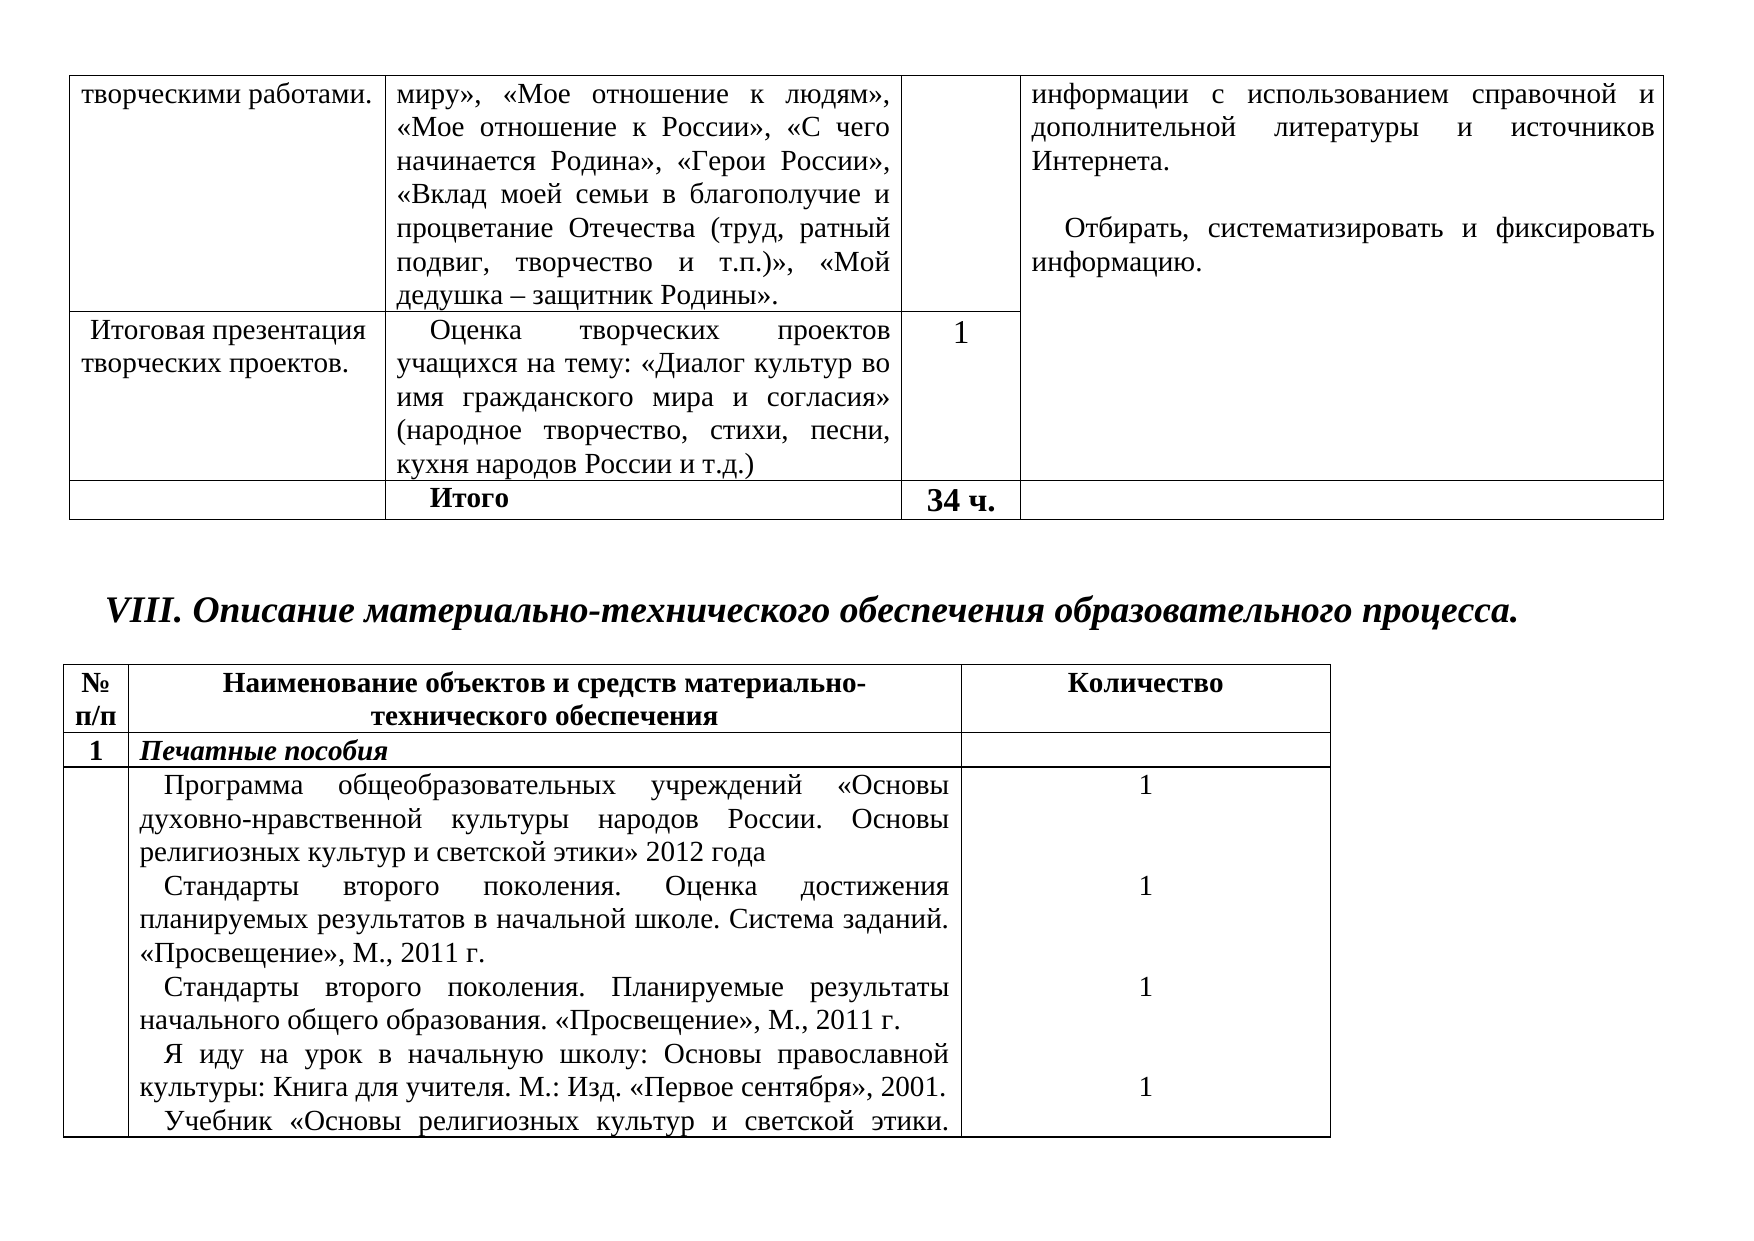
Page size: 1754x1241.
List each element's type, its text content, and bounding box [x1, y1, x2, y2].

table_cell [129, 768, 961, 1136]
table_cell [70, 481, 385, 519]
table_cell [962, 733, 1330, 766]
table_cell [70, 76, 385, 311]
table_cell 1 [64, 733, 128, 766]
table_cell 34 ч. [902, 481, 1020, 519]
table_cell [386, 76, 901, 311]
table_cell Печатные пособия [129, 733, 961, 766]
table_cell Итоговая презентация творческих проектов. [70, 312, 385, 479]
table_cell 1 [902, 76, 1020, 311]
table_header № п/п [64, 665, 128, 732]
table_cell 1 [902, 312, 1020, 479]
table_cell 1 1 1 1 31 [962, 768, 1330, 1136]
table_cell [1021, 481, 1663, 519]
text VIII. Описание материально-технического обеспечения образовательного процесса. [75, 587, 1679, 630]
table_cell Оценка творческих проектов учащихся на тему: «Диалог культур во имя гражданского мира и согласия» (народное творчество, стихи, песни, кухня народов России и т.д.) [386, 312, 901, 479]
table_cell [64, 768, 128, 1136]
table_header Количество [962, 665, 1330, 732]
table_cell Итого [386, 481, 901, 519]
table_header Наименование объектов и средств материально-технического обеспечения [129, 665, 961, 732]
